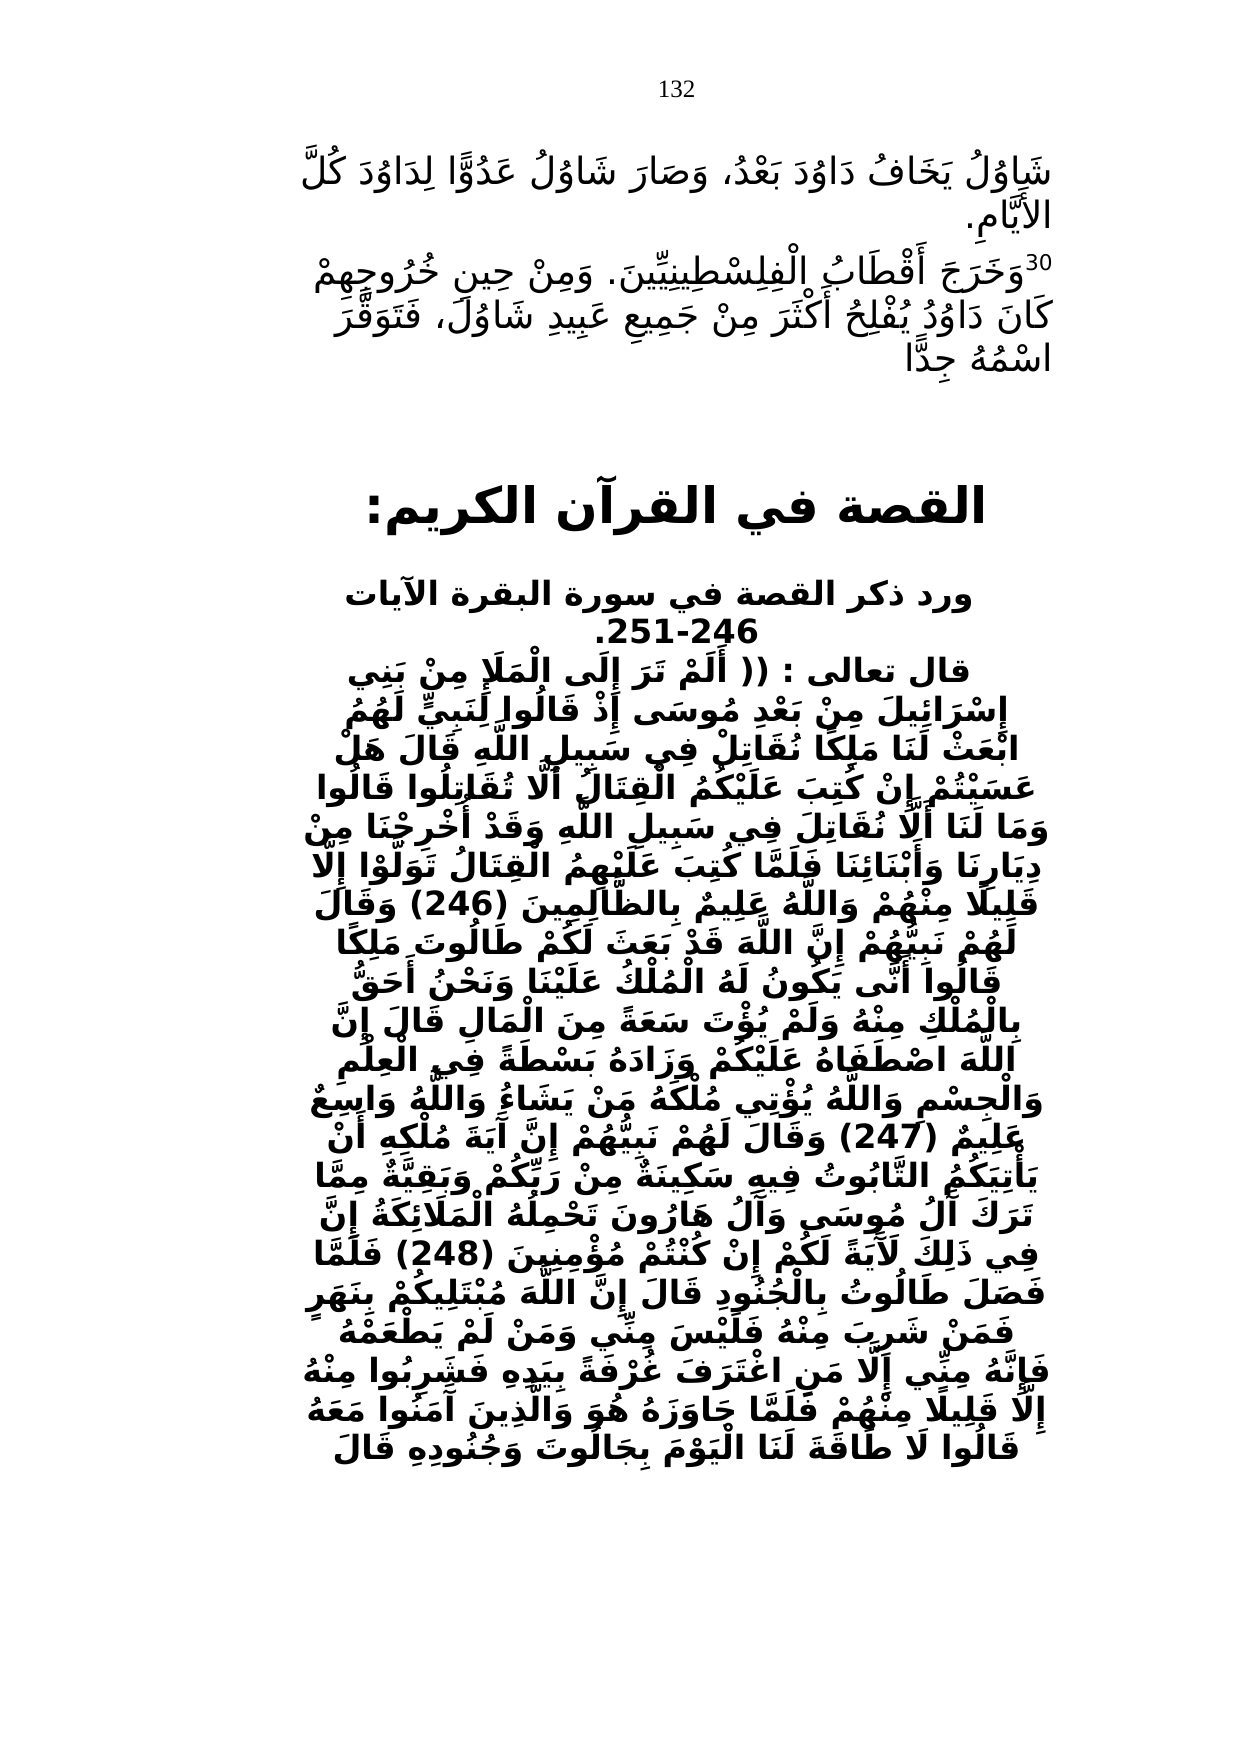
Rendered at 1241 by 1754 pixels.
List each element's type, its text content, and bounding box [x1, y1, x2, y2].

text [300, 477, 1053, 1468]
text 30وَخَرَجَ أَقْطَابُ الْفِلِسْطِينِيِّينَ. وَمِنْ حِينِ خُرُوجِهِمْ كَانَ دَاوُدُ يُفْلِحُ أَكْثَرَ مِنْ جَمِيعِ عَبِيدِ شَاوُلَ، فَتَوَقَّرَ اسْمُهُ جِدًّا [300, 250, 1053, 381]
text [300, 150, 1053, 237]
